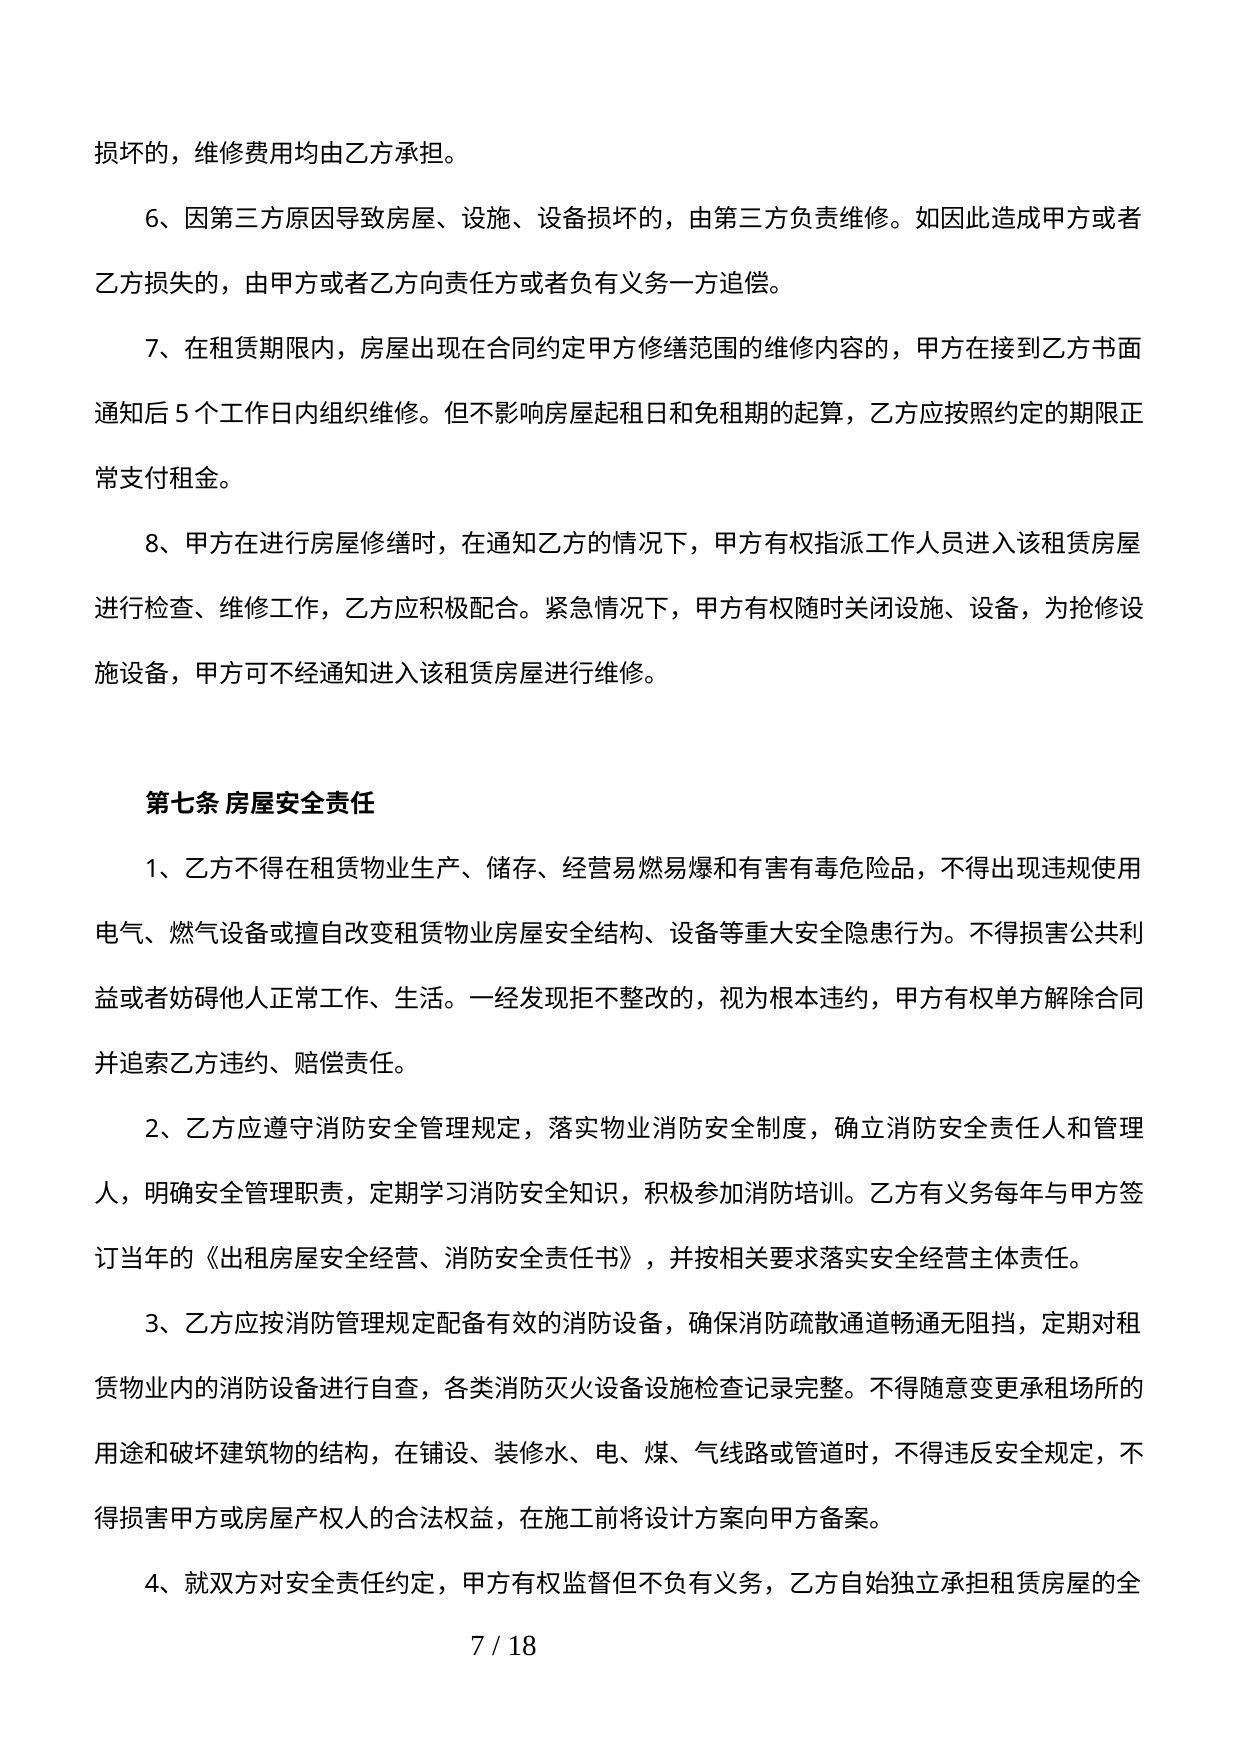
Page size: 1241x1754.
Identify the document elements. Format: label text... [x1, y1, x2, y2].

text 1、乙方不得在租赁物业生产、储存、经营易燃易爆和有害有毒危险品，不得出现违规使用电气、燃气设备或擅自改变租赁物业房屋安全结构、设备等重大安全隐患行为。不得损害公共利益或者妨碍他人正常工作、生活。一经发现拒不整改的，视为根本违约，甲方有权单方解除合同并追索乙方违约、赔偿责任。 [94, 834, 1146, 1094]
text 7、在租赁期限内，房屋出现在合同约定甲方修缮范围的维修内容的，甲方在接到乙方书面通知后5个工作日内组织维修。但不影响房屋起租日和免租期的起算，乙方应按照约定的期限正常支付租金。 [94, 314, 1146, 509]
text 6、因第三方原因导致房屋、设施、设备损坏的，由第三方负责维修。如因此造成甲方或者乙方损失的，由甲方或者乙方向责任方或者负有义务一方追偿。 [94, 184, 1146, 314]
text 第七条 房屋安全责任 [94, 769, 1146, 834]
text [94, 1549, 1146, 1614]
text 3、乙方应按消防管理规定配备有效的消防设备，确保消防疏散通道畅通无阻挡，定期对租赁物业内的消防设备进行自查，各类消防灭火设备设施检查记录完整。不得随意变更承租场所的用途和破坏建筑物的结构，在铺设、装修水、电、煤、气线路或管道时，不得违反安全规定，不得损害甲方或房屋产权人的合法权益，在施工前将设计方案向甲方备案。 [94, 1289, 1146, 1549]
text 8、甲方在进行房屋修缮时，在通知乙方的情况下，甲方有权指派工作人员进入该租赁房屋进行检查、维修工作，乙方应积极配合。紧急情况下，甲方有权随时关闭设施、设备，为抢修设施设备，甲方可不经通知进入该租赁房屋进行维修。 [94, 509, 1146, 704]
text 2、乙方应遵守消防安全管理规定，落实物业消防安全制度，确立消防安全责任人和管理人，明确安全管理职责，定期学习消防安全知识，积极参加消防培训。乙方有义务每年与甲方签订当年的《出租房屋安全经营、消防安全责任书》，并按相关要求落实安全经营主体责任。 [94, 1094, 1146, 1289]
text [94, 119, 1146, 184]
